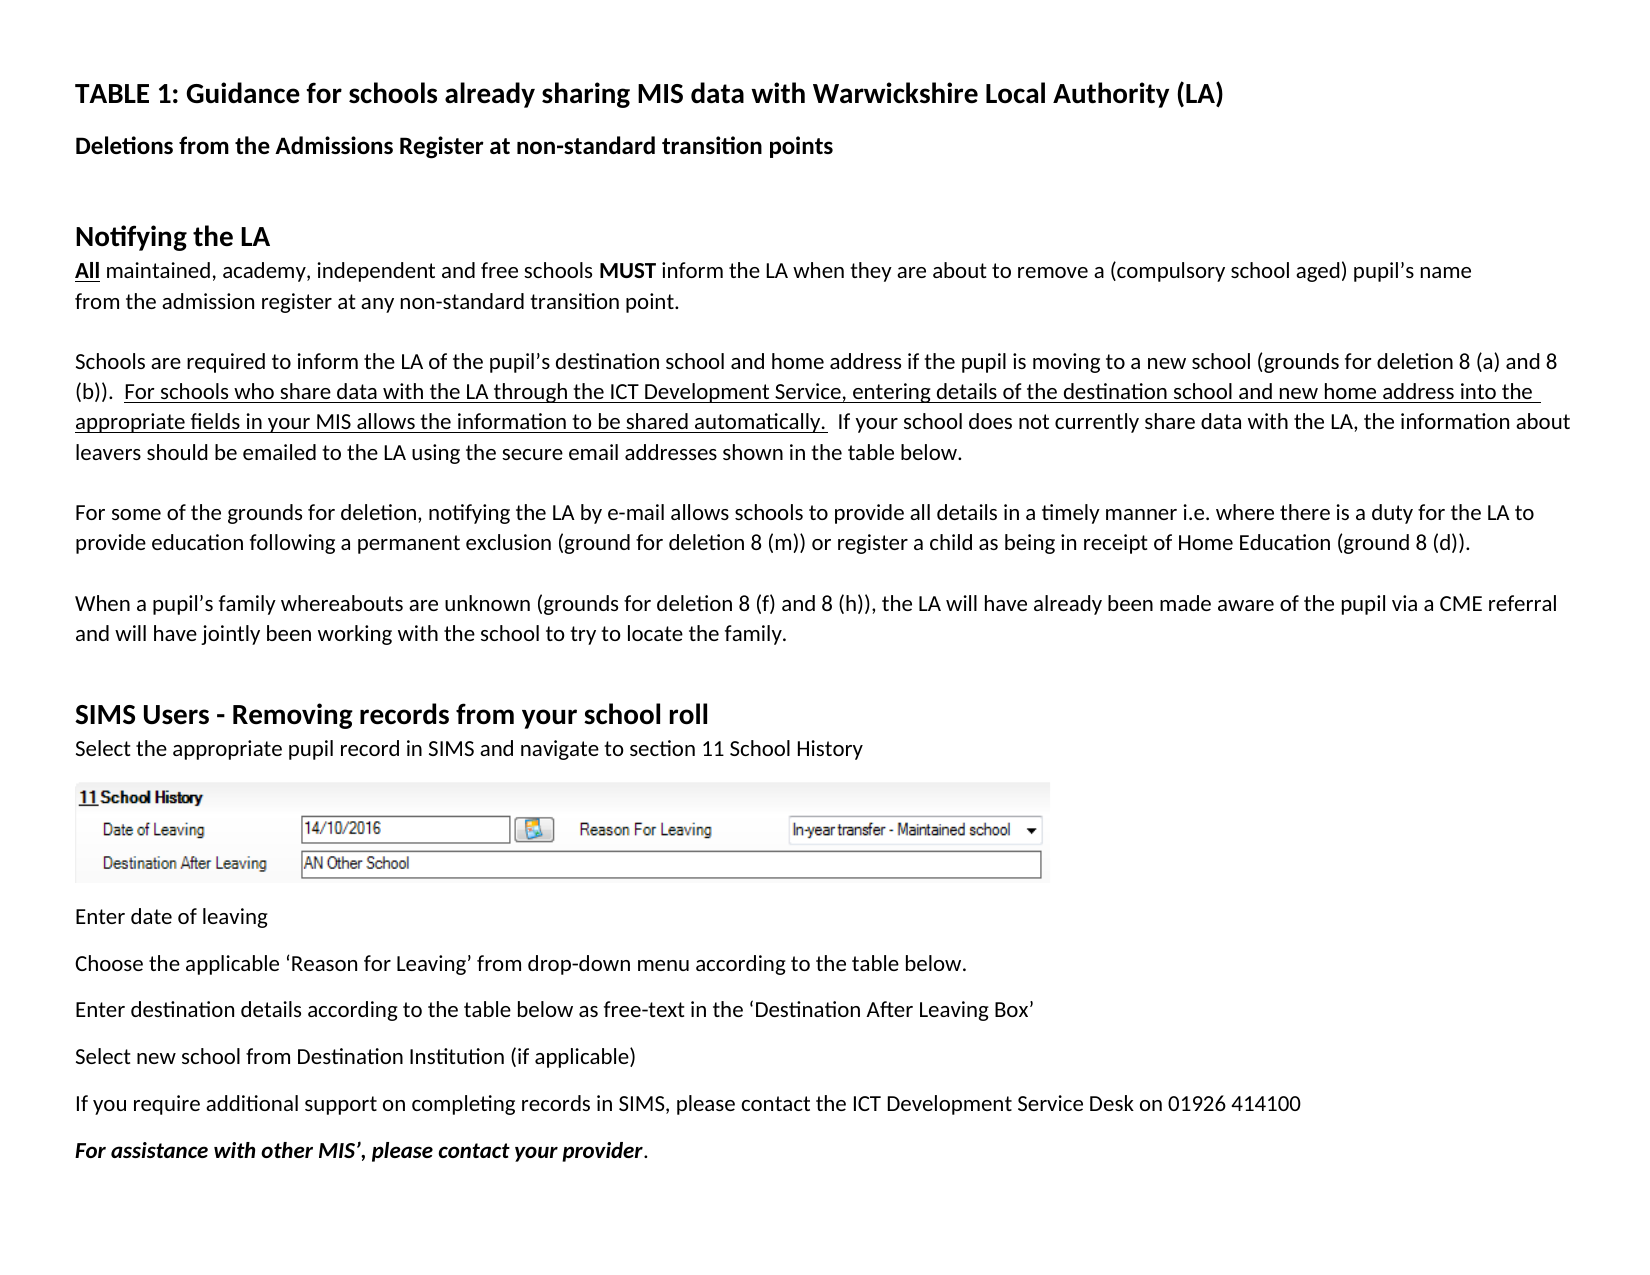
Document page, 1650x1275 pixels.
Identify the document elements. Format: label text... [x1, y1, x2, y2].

text Enter destination details according to the table below as free-text in the ‘Destination After Leaving Box’ [75, 996, 1575, 1024]
text Schools are required to inform the LA of the pupil’s destination school and home address if the pupil is moving to a new school (grounds for deletion 8 (a) and 8 (b)). For schools who share data with the LA through the ICT Development Service, entering details of the destination school and new home address into the appropriate fields in your MIS allows the information to be shared automatically. If your school does not currently share data with the LA, the information about leavers should be emailed to the LA using the secure email addresses shown in the table below. [75, 347, 1575, 466]
text When a pupil’s family whereabouts are unknown (grounds for deletion 8 (f) and 8 (h)), the LA will have already been made aware of the pupil via a CME referral and will have jointly been working with the school to try to locate the family. [75, 589, 1575, 647]
text from the admission register at any non-standard transition point. [75, 287, 1575, 315]
text For assistance with other MIS’, please contact your provider. [75, 1136, 1575, 1164]
text Enter date of leaving [75, 902, 1575, 930]
text Choose the applicable ‘Reason for Leaving’ from drop-down menu according to the table below. [75, 949, 1575, 977]
text Notifying the LA [75, 218, 1575, 254]
text All maintained, academy, independent and free schools MUST inform the LA when they are about to remove a (compulsory school aged) pupil’s name [75, 257, 1575, 284]
text If you require additional support on completing records in SIMS, please contact the ICT Development Service Desk on 01926 414100 [75, 1089, 1575, 1117]
text Deletions from the Admissions Register at non-standard transition points [75, 130, 1575, 161]
text TABLE 1: Guidance for schools already sharing MIS data with Warwickshire Local Authority (LA) [75, 75, 1575, 111]
text For some of the grounds for deletion, notifying the LA by e-mail allows schools to provide all details in a timely manner i.e. where there is a duty for the LA to provide education following a permanent exclusion (ground for deletion 8 (m)) or register a child as being in receipt of Home Education (ground 8 (d)). [75, 498, 1575, 556]
text SIMS Users - Removing records from your school roll [75, 696, 1575, 732]
text Select new school from Destination Institution (if applicable) [75, 1042, 1575, 1071]
text Select the appropriate pupil record in SIMS and navigate to section 11 School History [75, 734, 1575, 763]
picture [75, 781, 1050, 883]
